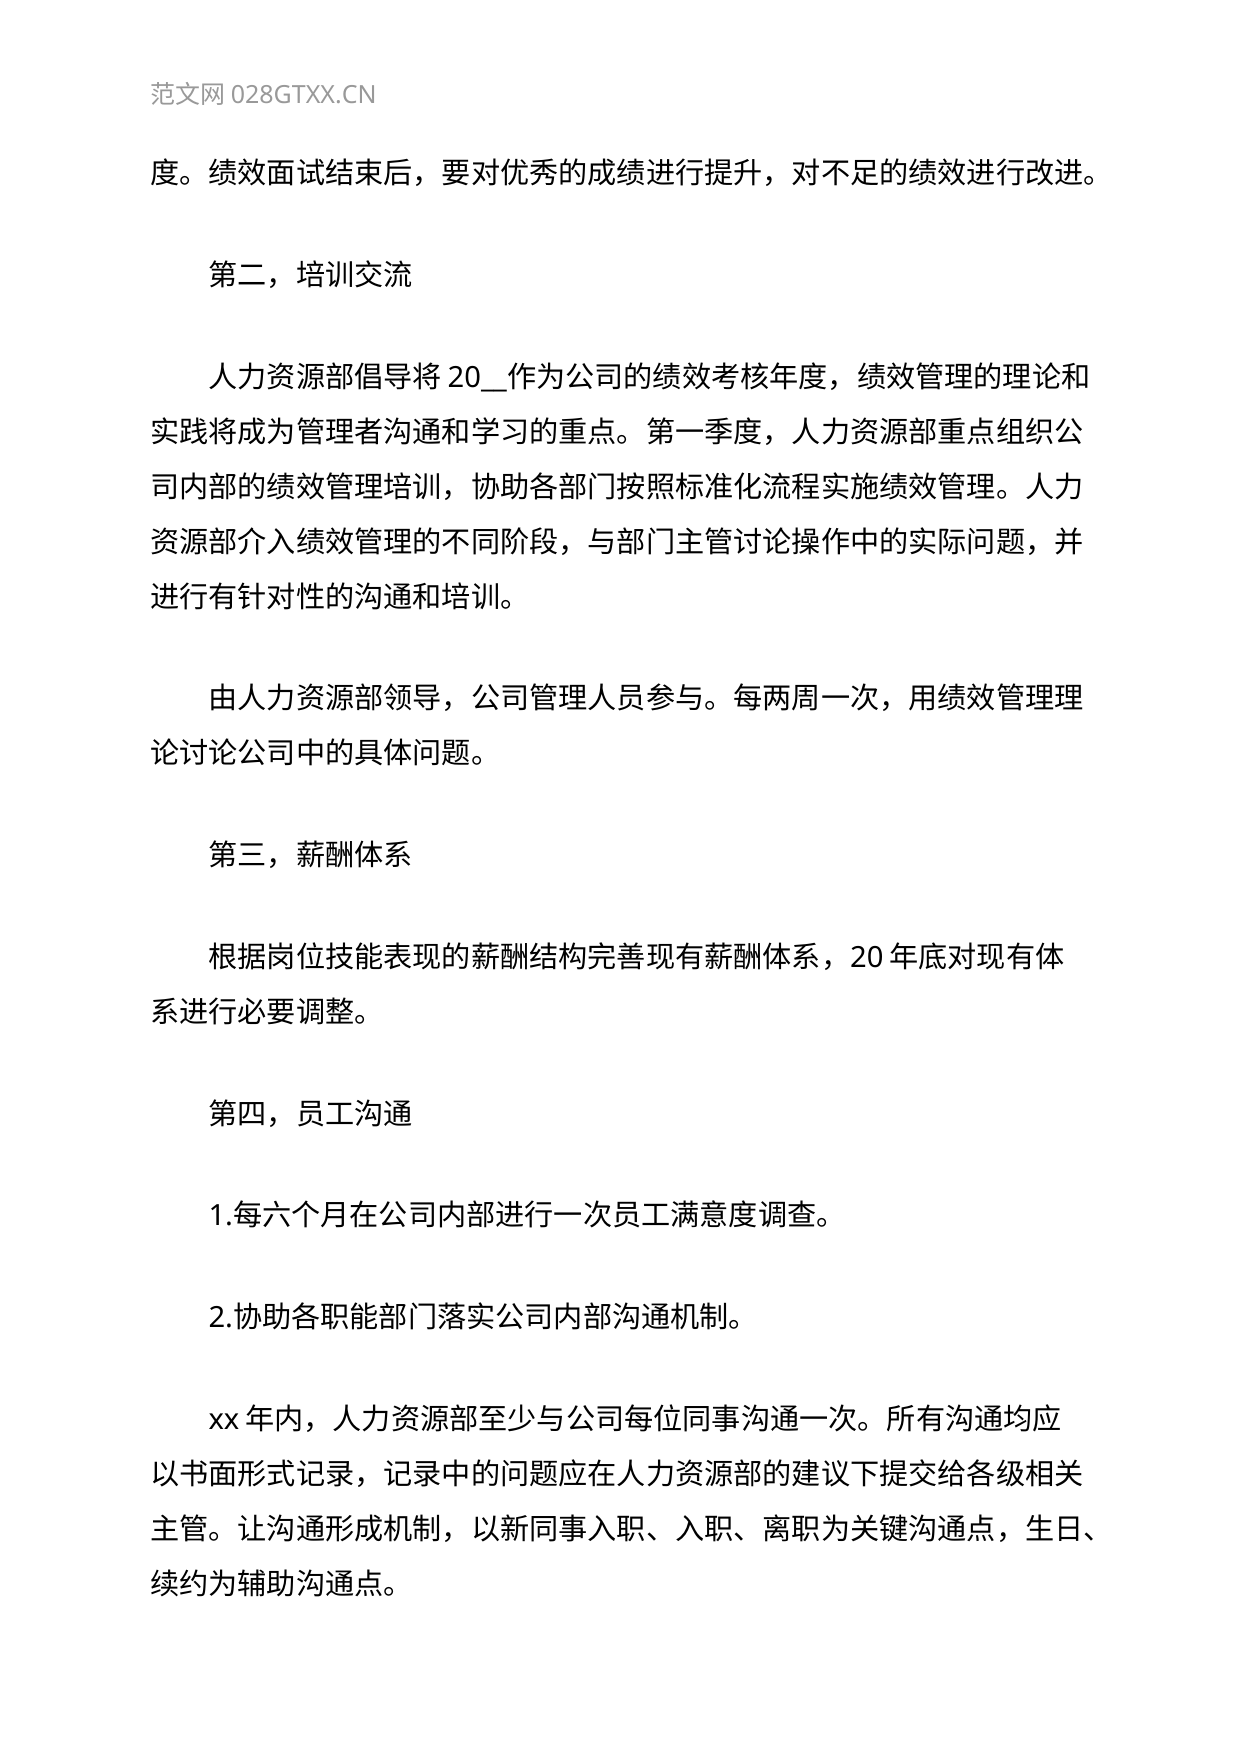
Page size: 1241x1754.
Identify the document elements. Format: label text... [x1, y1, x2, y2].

text 第二，培训交流 [150, 252, 1090, 294]
text 第三，薪酬体系 [150, 832, 1090, 874]
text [150, 150, 1090, 192]
text 2.协助各职能部门落实公司内部沟通机制。 [150, 1294, 1090, 1336]
text 第四，员工沟通 [150, 1090, 1090, 1132]
text xx年内，人力资源部至少与公司每位同事沟通一次。所有沟通均应以书面形式记录，记录中的问题应在人力资源部的建议下提交给各级相关主管。让沟通形成机制，以新同事入职、入职、离职为关键沟通点，生日、续约为辅助沟通点。 [150, 1396, 1090, 1603]
text 根据岗位技能表现的薪酬结构完善现有薪酬体系，20年底对现有体系进行必要调整。 [150, 933, 1090, 1031]
text 1.每六个月在公司内部进行一次员工满意度调查。 [150, 1192, 1090, 1234]
text 由人力资源部领导，公司管理人员参与。每两周一次，用绩效管理理论讨论公司中的具体问题。 [150, 675, 1090, 772]
text 人力资源部倡导将20__作为公司的绩效考核年度，绩效管理的理论和实践将成为管理者沟通和学习的重点。第一季度，人力资源部重点组织公司内部的绩效管理培训，协助各部门按照标准化流程实施绩效管理。人力资源部介入绩效管理的不同阶段，与部门主管讨论操作中的实际问题，并进行有针对性的沟通和培训。 [150, 353, 1090, 616]
